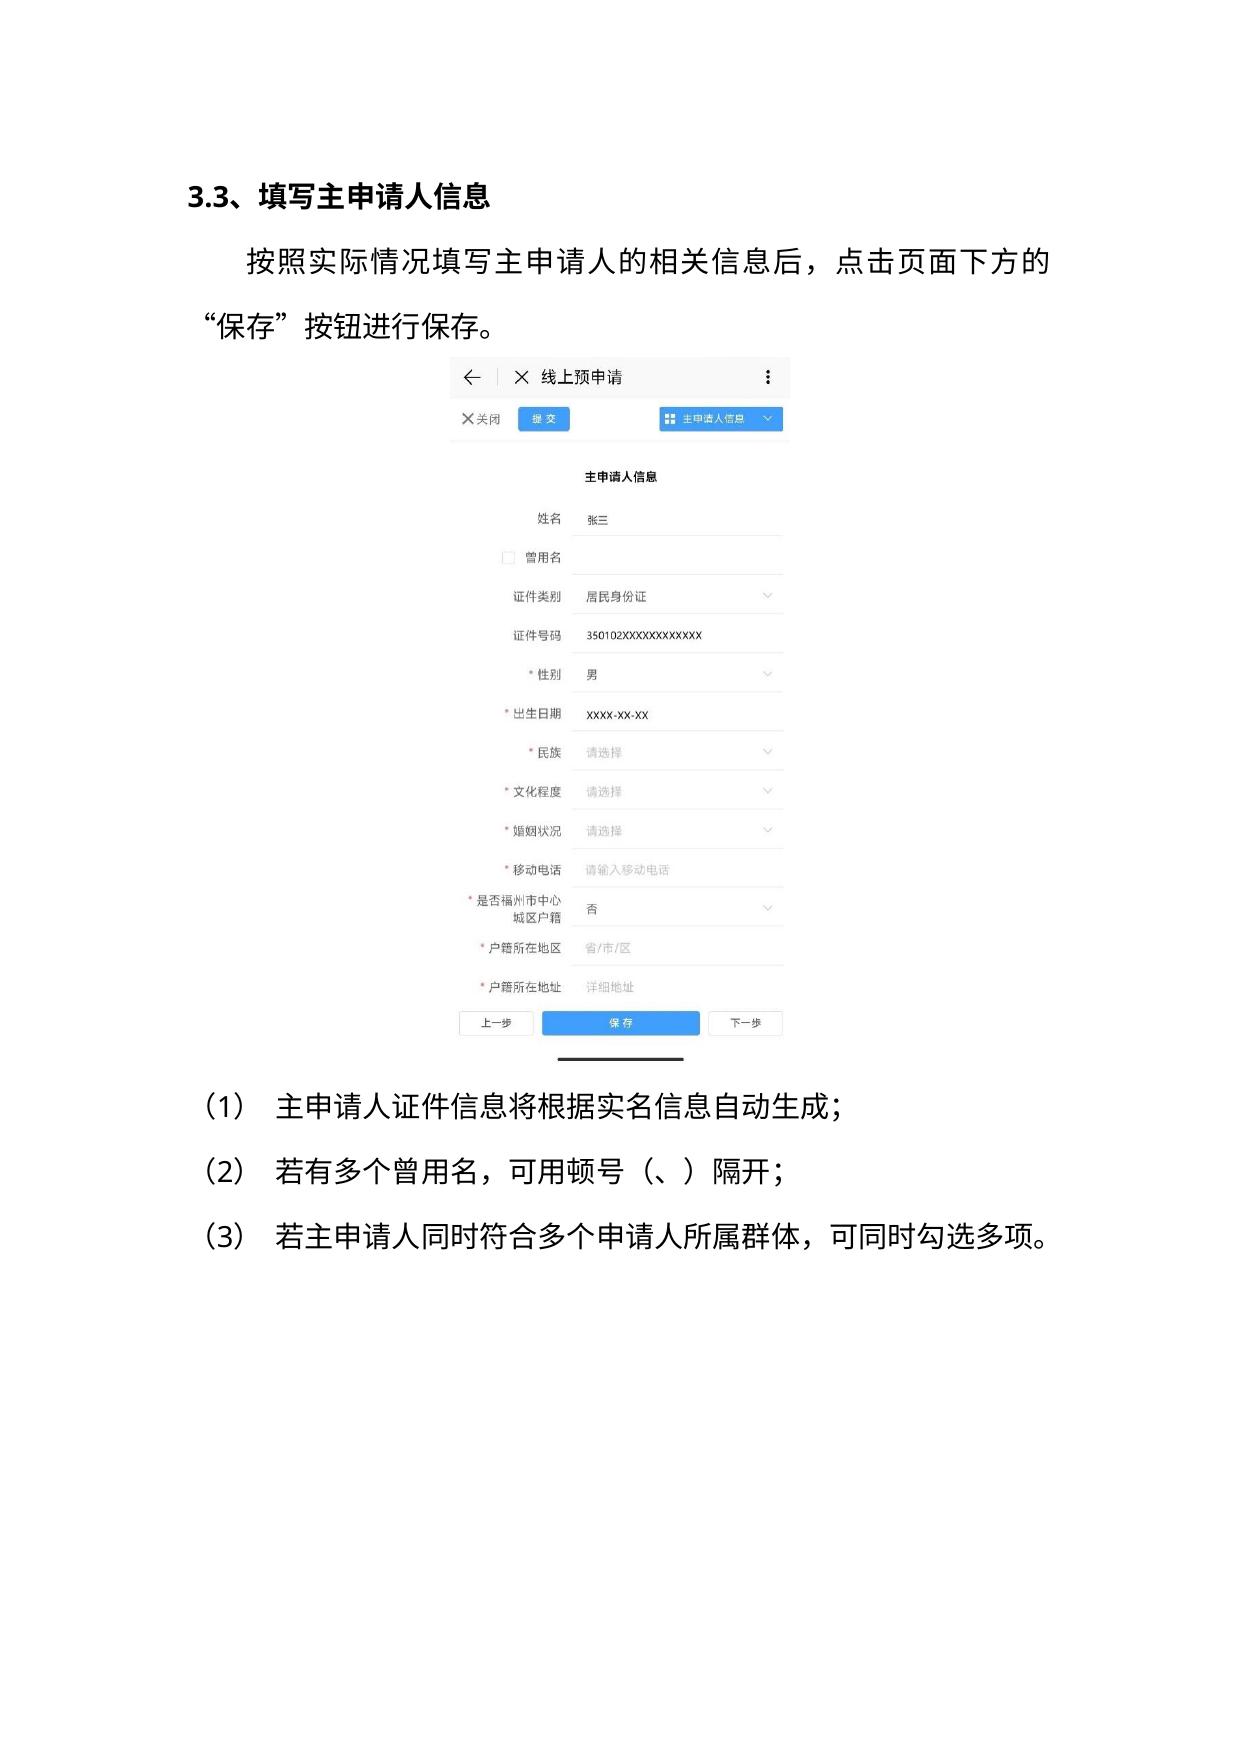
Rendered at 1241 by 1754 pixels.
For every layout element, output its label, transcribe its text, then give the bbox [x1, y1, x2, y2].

picture [450, 357, 791, 1066]
text 3.3、填写主申请人信息 [187, 162, 1053, 227]
list 若主申请人同时符合多个申请人所属群体，可同时勾选多项。 [187, 1202, 1053, 1267]
list 主申请人证件信息将根据实名信息自动生成； [187, 1072, 1053, 1137]
list 若有多个曾用名，可用顿号（、）隔开； [187, 1137, 1053, 1202]
text 按照实际情况填写主申请人的相关信息后，点击页面下方的“保存”按钮进行保存。 [187, 227, 1053, 357]
